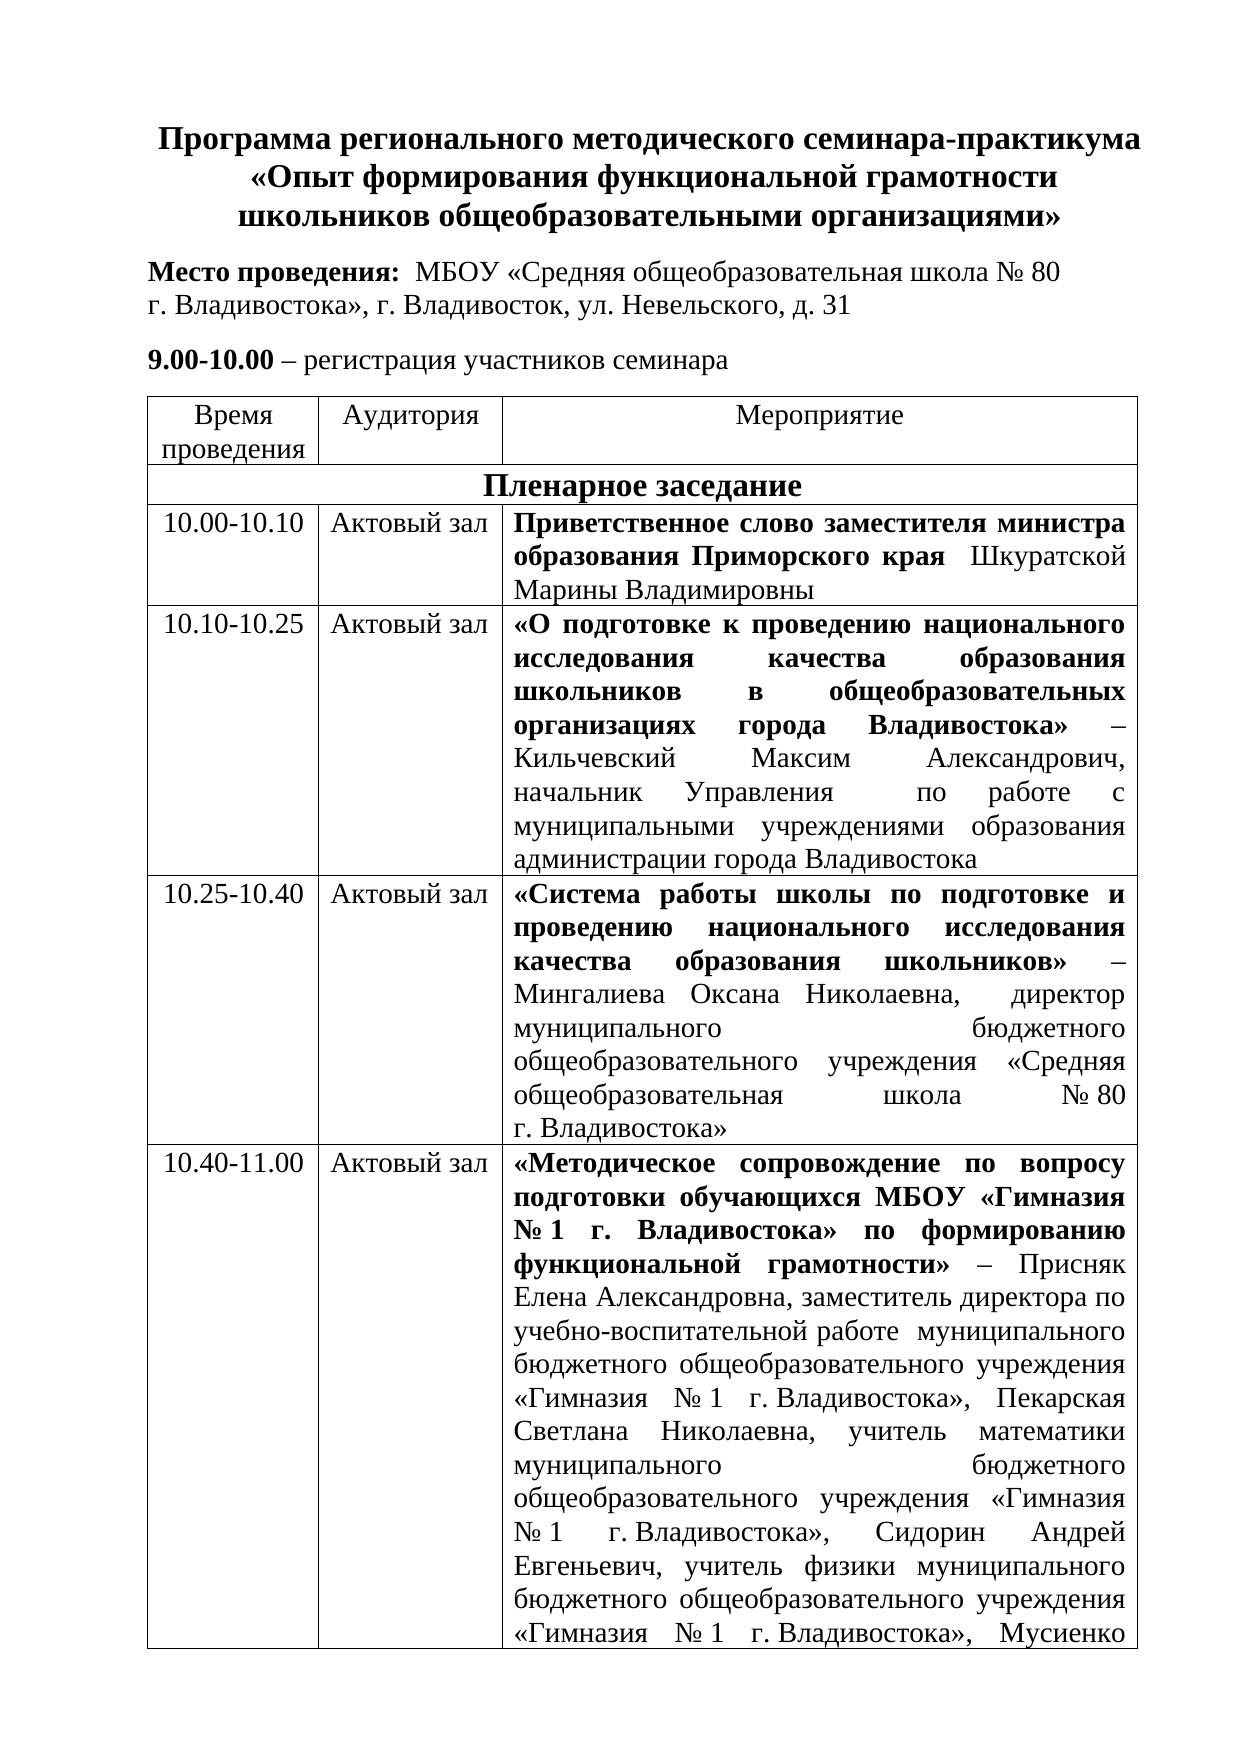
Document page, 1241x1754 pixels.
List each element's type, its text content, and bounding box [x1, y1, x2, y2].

table_cell «О подготовке к проведению национального исследования качества образования школьников в общеобразовательных организациях города Владивостока» – Кильчевский Максим Александрович, начальник Управления по работе с муниципальными учреждениями образования администрации города Владивостока [503, 606, 1137, 875]
table_header Мероприятие [503, 397, 1137, 464]
table_cell Актовый зал [319, 1145, 502, 1648]
table_cell Актовый зал [319, 606, 502, 875]
table_cell «Система работы школы по подготовке и проведению национального исследования качества образования школьников» – Мингалиева Оксана Николаевна, директор муниципального бюджетного общеобразовательного учреждения «Средняя общеобразовательная школа № 80 г. Владивостока» [503, 876, 1137, 1144]
table_cell Актовый зал [319, 505, 502, 605]
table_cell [503, 1145, 1137, 1648]
table_cell 10.10-10.25 [148, 606, 318, 875]
table_cell Пленарное заседание [148, 465, 1137, 504]
text Программа регионального методического семинара-практикума [148, 118, 1152, 156]
text 9.00-10.00 – регистрация участников семинара [148, 342, 1152, 375]
table_header Время проведения [148, 397, 318, 464]
table_header Аудитория [319, 397, 502, 464]
table_cell 10.00-10.10 [148, 505, 318, 605]
table_cell 10.40-11.00 [148, 1145, 318, 1648]
table_cell Актовый зал [319, 876, 502, 1144]
text «Опыт формирования функциональной грамотности школьников общеобразовательными организациями» [148, 156, 1152, 233]
text Место проведения: МБОУ «Средняя общеобразовательная школа № 80 г. Владивостока», г. Владивосток, ул. Невельского, д. 31 [148, 254, 1152, 321]
table_cell Приветственное слово заместителя министра образования Приморского края Шкуратской Марины Владимировны [503, 505, 1137, 605]
table_cell 10.25-10.40 [148, 876, 318, 1144]
